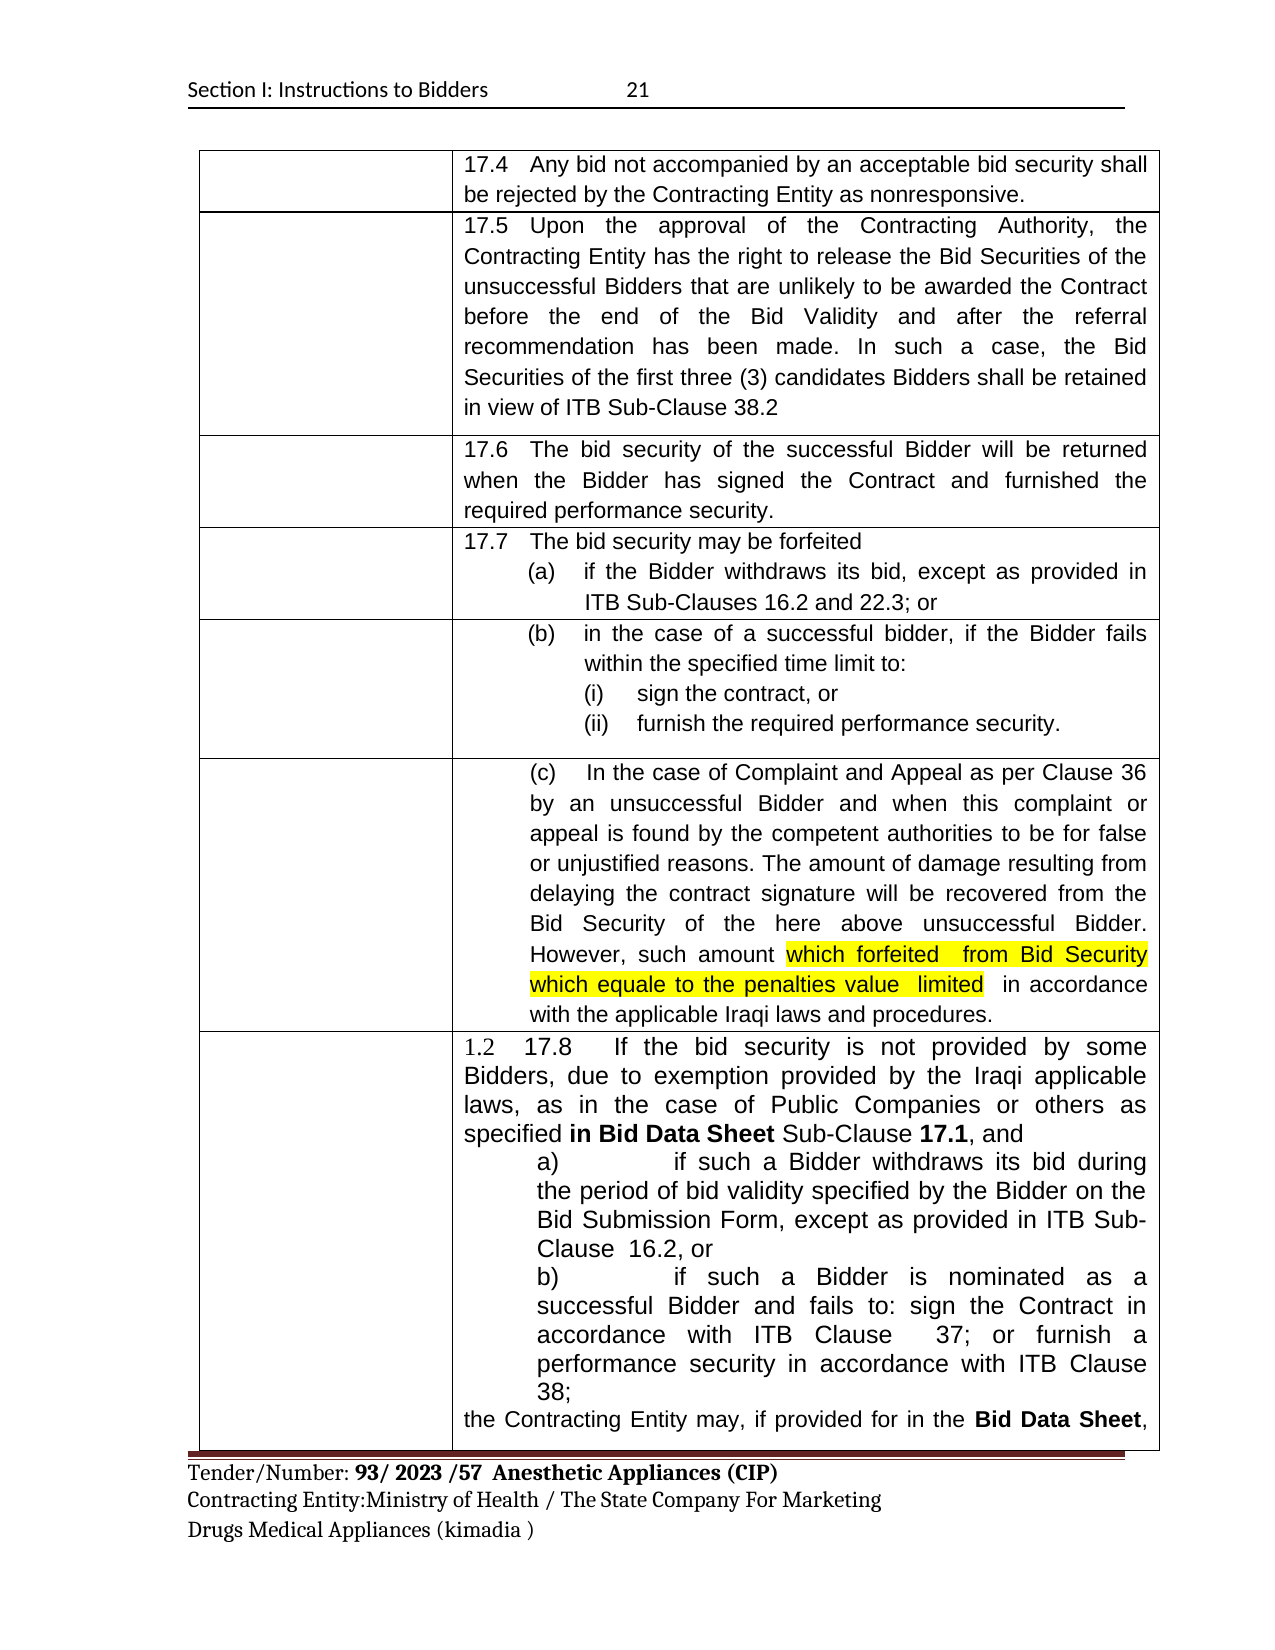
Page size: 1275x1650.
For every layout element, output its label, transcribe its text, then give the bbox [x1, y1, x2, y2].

table_cell 17.5 Upon the approval of the Contracting Authority, the Contracting Entity has the right to release the Bid Securities of the unsuccessful Bidders that are unlikely to be awarded the Contract before the end of the Bid Validity and after the referral recommendation has been made. In such a case, the Bid Securities of the first three (3) candidates Bidders shall be retained in view of ITB Sub-Clause 38.2 [453, 213, 1159, 435]
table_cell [453, 1032, 1159, 1450]
table_cell [200, 436, 452, 527]
table_cell [200, 213, 452, 435]
table_cell [200, 1032, 452, 1450]
table_cell [200, 528, 452, 619]
table_cell [200, 151, 452, 211]
table_cell (b) in the case of a successful bidder, if the Bidder fails within the specified time limit to: (i) sign the contract, or (ii) furnish the required performance security. [453, 620, 1159, 758]
table_cell [200, 620, 452, 758]
table_cell [200, 759, 452, 1031]
table_cell (c) In the case of Complaint and Appeal as per Clause 36 by an unsuccessful Bidder and when this complaint or appeal is found by the competent authorities to be for false or unjustified reasons. The amount of damage resulting from delaying the contract signature will be recovered from the Bid Security of the here above unsuccessful Bidder. However, such amount which forfeited from Bid Security which equale to the penalties value limited in accordance with the applicable Iraqi laws and procedures. [453, 759, 1159, 1031]
table_cell 17.4 Any bid not accompanied by an acceptable bid security shall be rejected by the Contracting Entity as nonresponsive. [453, 151, 1159, 211]
table_cell 17.7 The bid security may be forfeited (a) if the Bidder withdraws its bid, except as provided in ITB Sub-Clauses 16.2 and 22.3; or [453, 528, 1159, 619]
table_cell 17.6 The bid security of the successful Bidder will be returned when the Bidder has signed the Contract and furnished the required performance security. [453, 436, 1159, 527]
